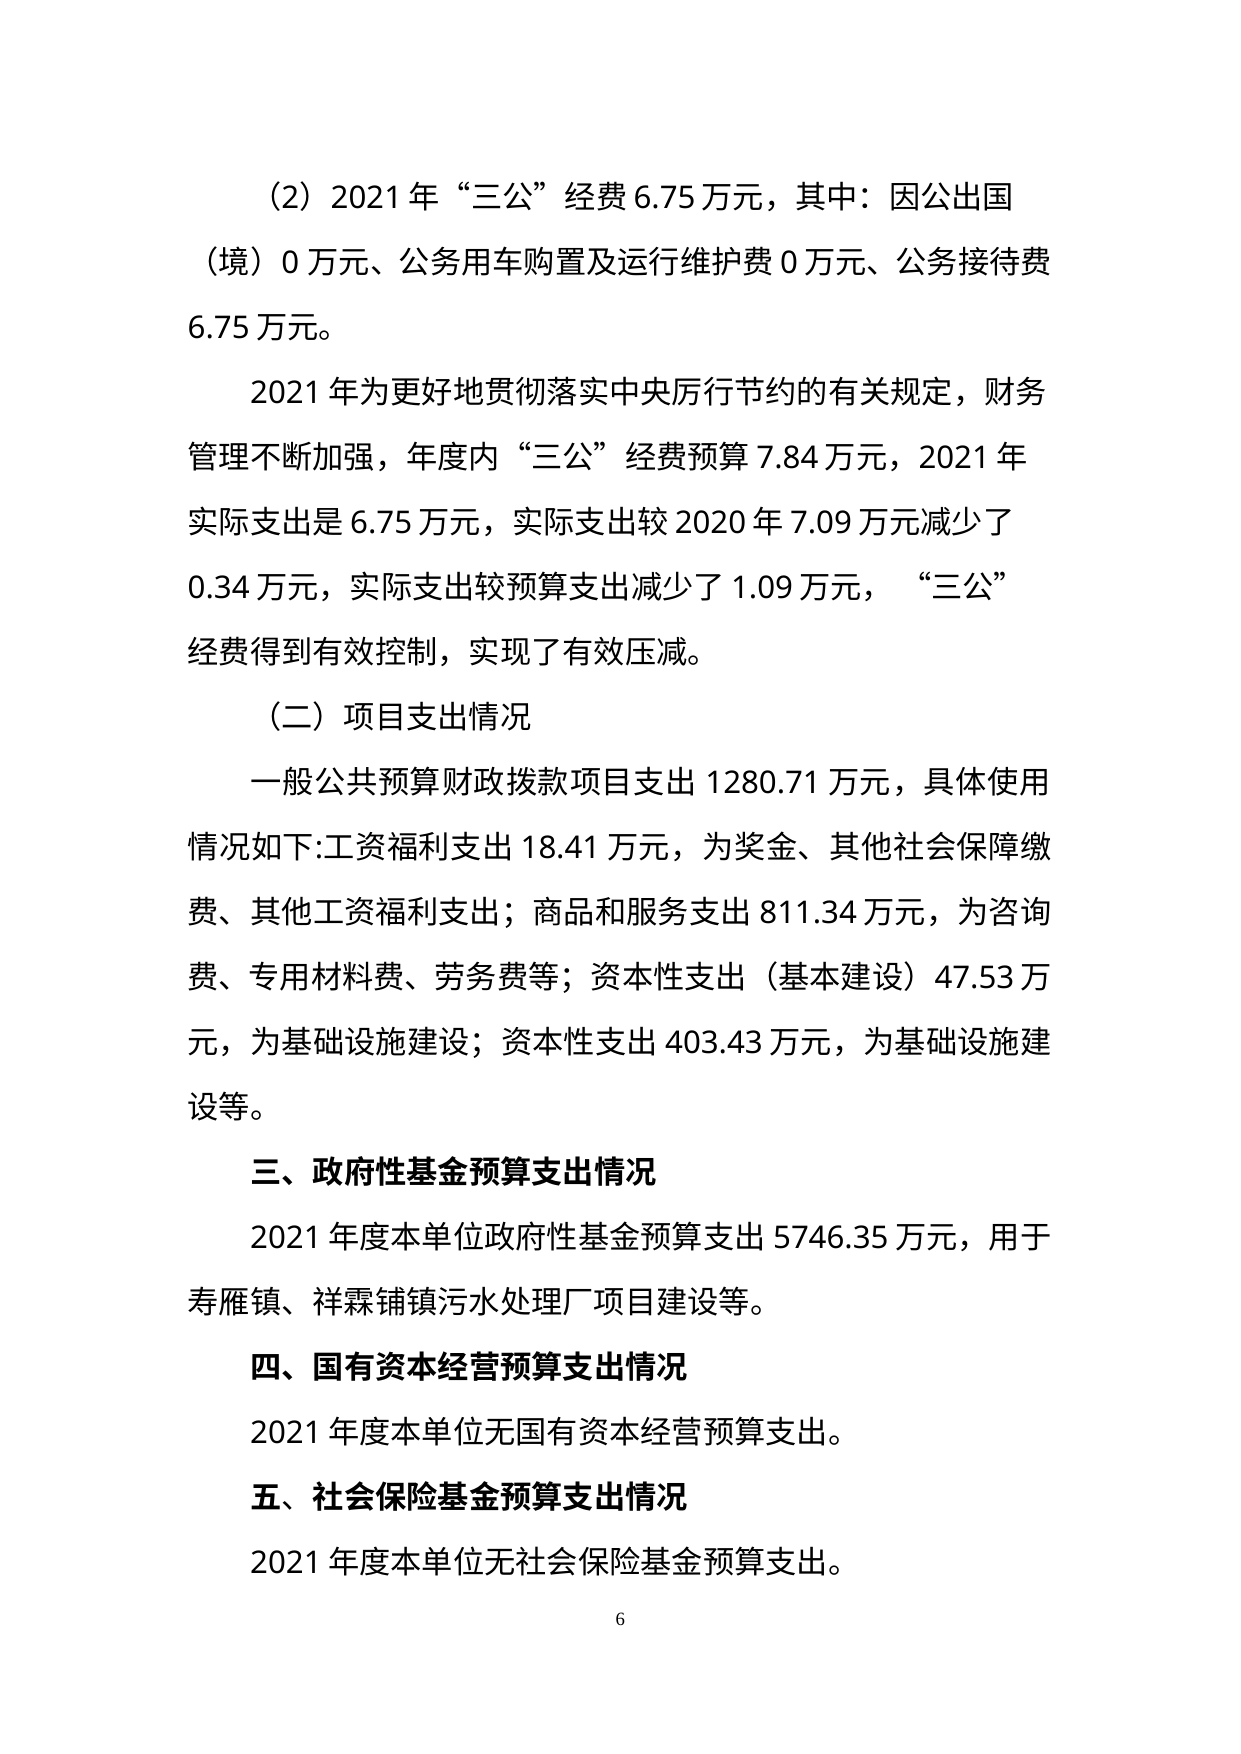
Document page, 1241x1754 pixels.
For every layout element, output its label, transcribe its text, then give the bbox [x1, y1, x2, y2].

text 五、社会保险基金预算支出情况 [187, 1462, 1052, 1527]
text 2021年度本单位政府性基金预算支出5746.35万元，用于寿雁镇、祥霖铺镇污水处理厂项目建设等。 [187, 1202, 1052, 1332]
text （2）2021年“三公”经费6.75万元，其中：因公出国（境）0 万元、公务用车购置及运行维护费0万元、公务接待费6.75万元。 [187, 162, 1052, 357]
text 2021年度本单位无社会保险基金预算支出。 [187, 1527, 1052, 1592]
text 2021年度本单位无国有资本经营预算支出。 [187, 1397, 1052, 1462]
text 一般公共预算财政拨款项目支出1280.71万元，具体使用情况如下:工资福利支出18.41万元，为奖金、其他社会保障缴费、其他工资福利支出；商品和服务支出811.34万元，为咨询费、专用材料费、劳务费等；资本性支出（基本建设）47.53万元，为基础设施建设；资本性支出403.43万元，为基础设施建设等。 [187, 747, 1052, 1137]
text 四、国有资本经营预算支出情况 [187, 1332, 1052, 1397]
text 2021年为更好地贯彻落实中央厉行节约的有关规定，财务管理不断加强，年度内“三公”经费预算7.84万元，2021年实际支出是6.75万元，实际支出较2020年7.09万元减少了0.34万元，实际支出较预算支出减少了1.09万元， “三公”经费得到有效控制，实现了有效压减。 [187, 357, 1052, 682]
text 三、政府性基金预算支出情况 [187, 1137, 1052, 1202]
text （二）项目支出情况 [187, 682, 1052, 747]
